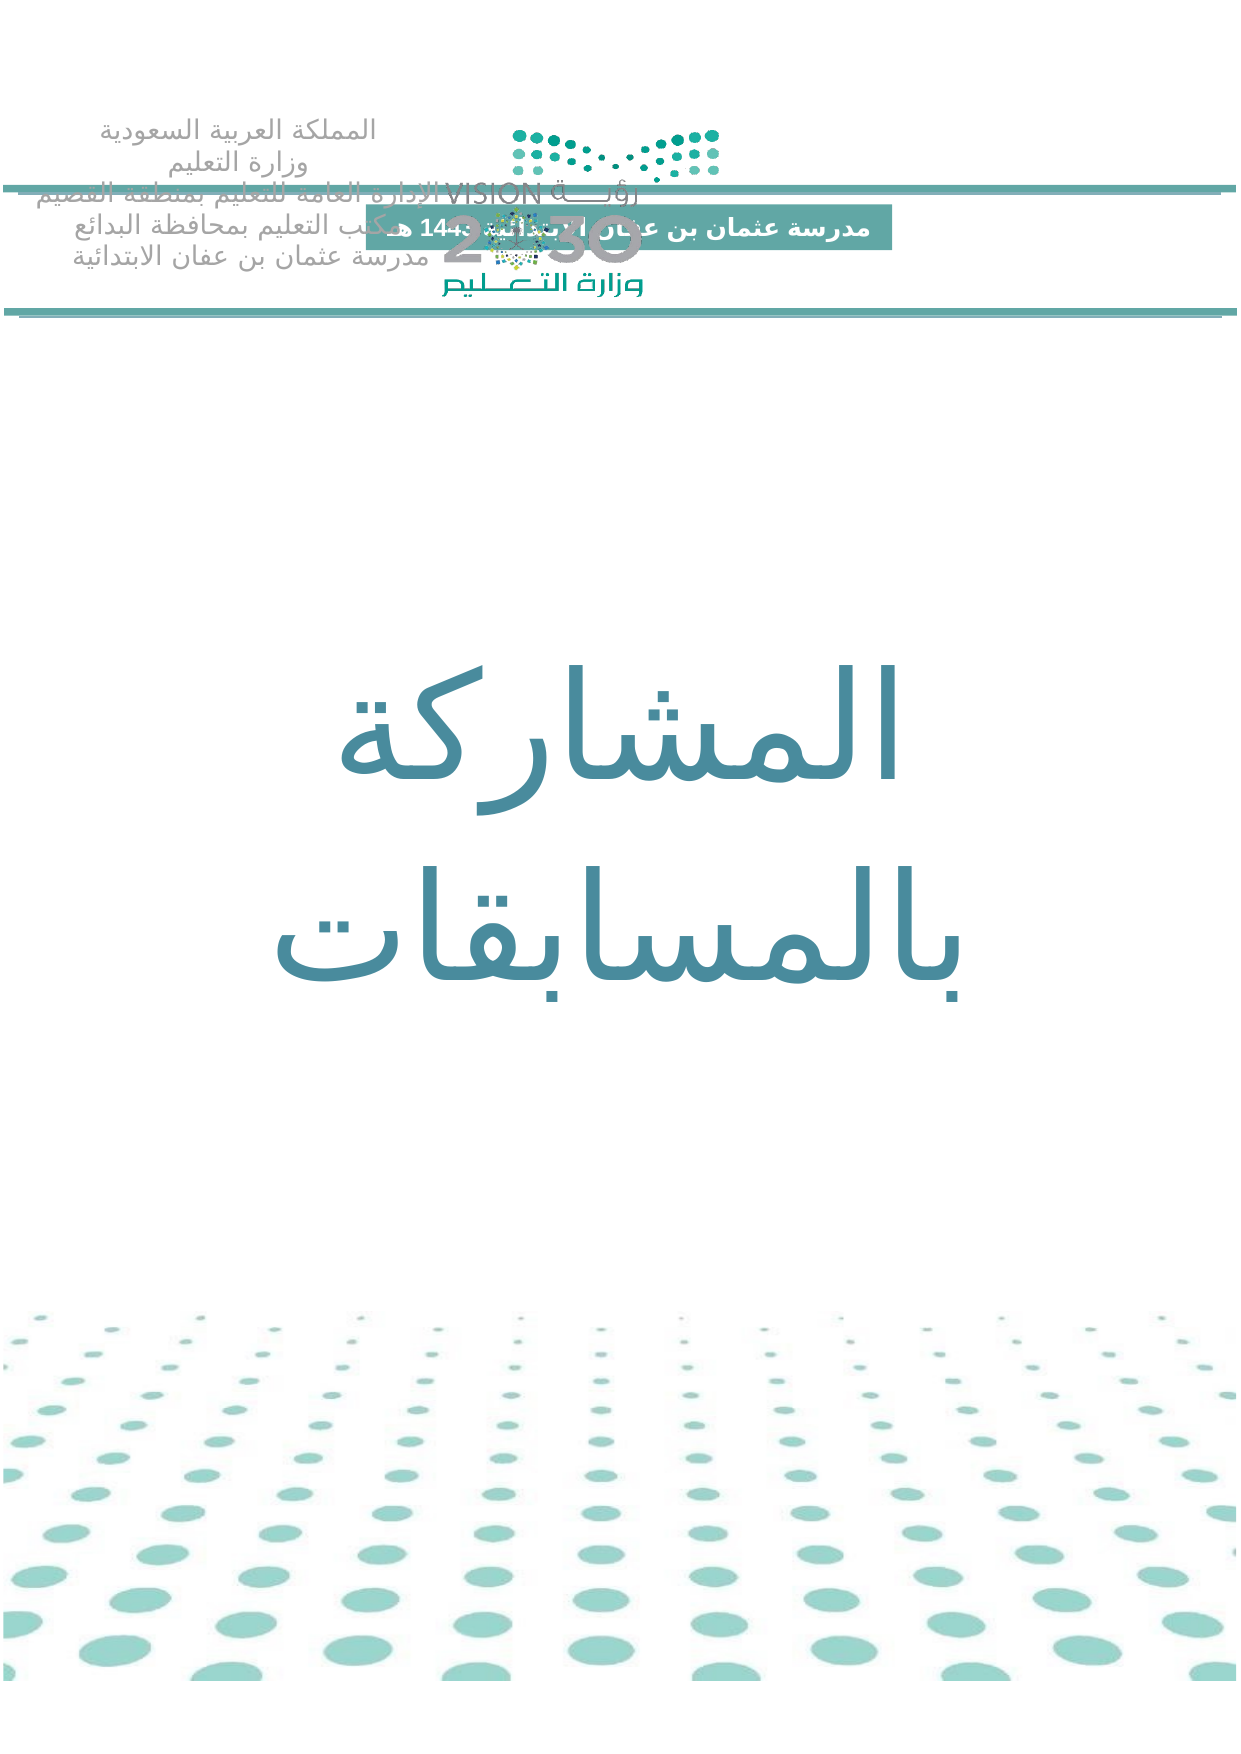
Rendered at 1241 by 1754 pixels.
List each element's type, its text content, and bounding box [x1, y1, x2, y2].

picture [3, 1311, 1237, 1681]
picture [433, 123, 726, 303]
text المشاركة بالمسابقات [75, 640, 1165, 1016]
